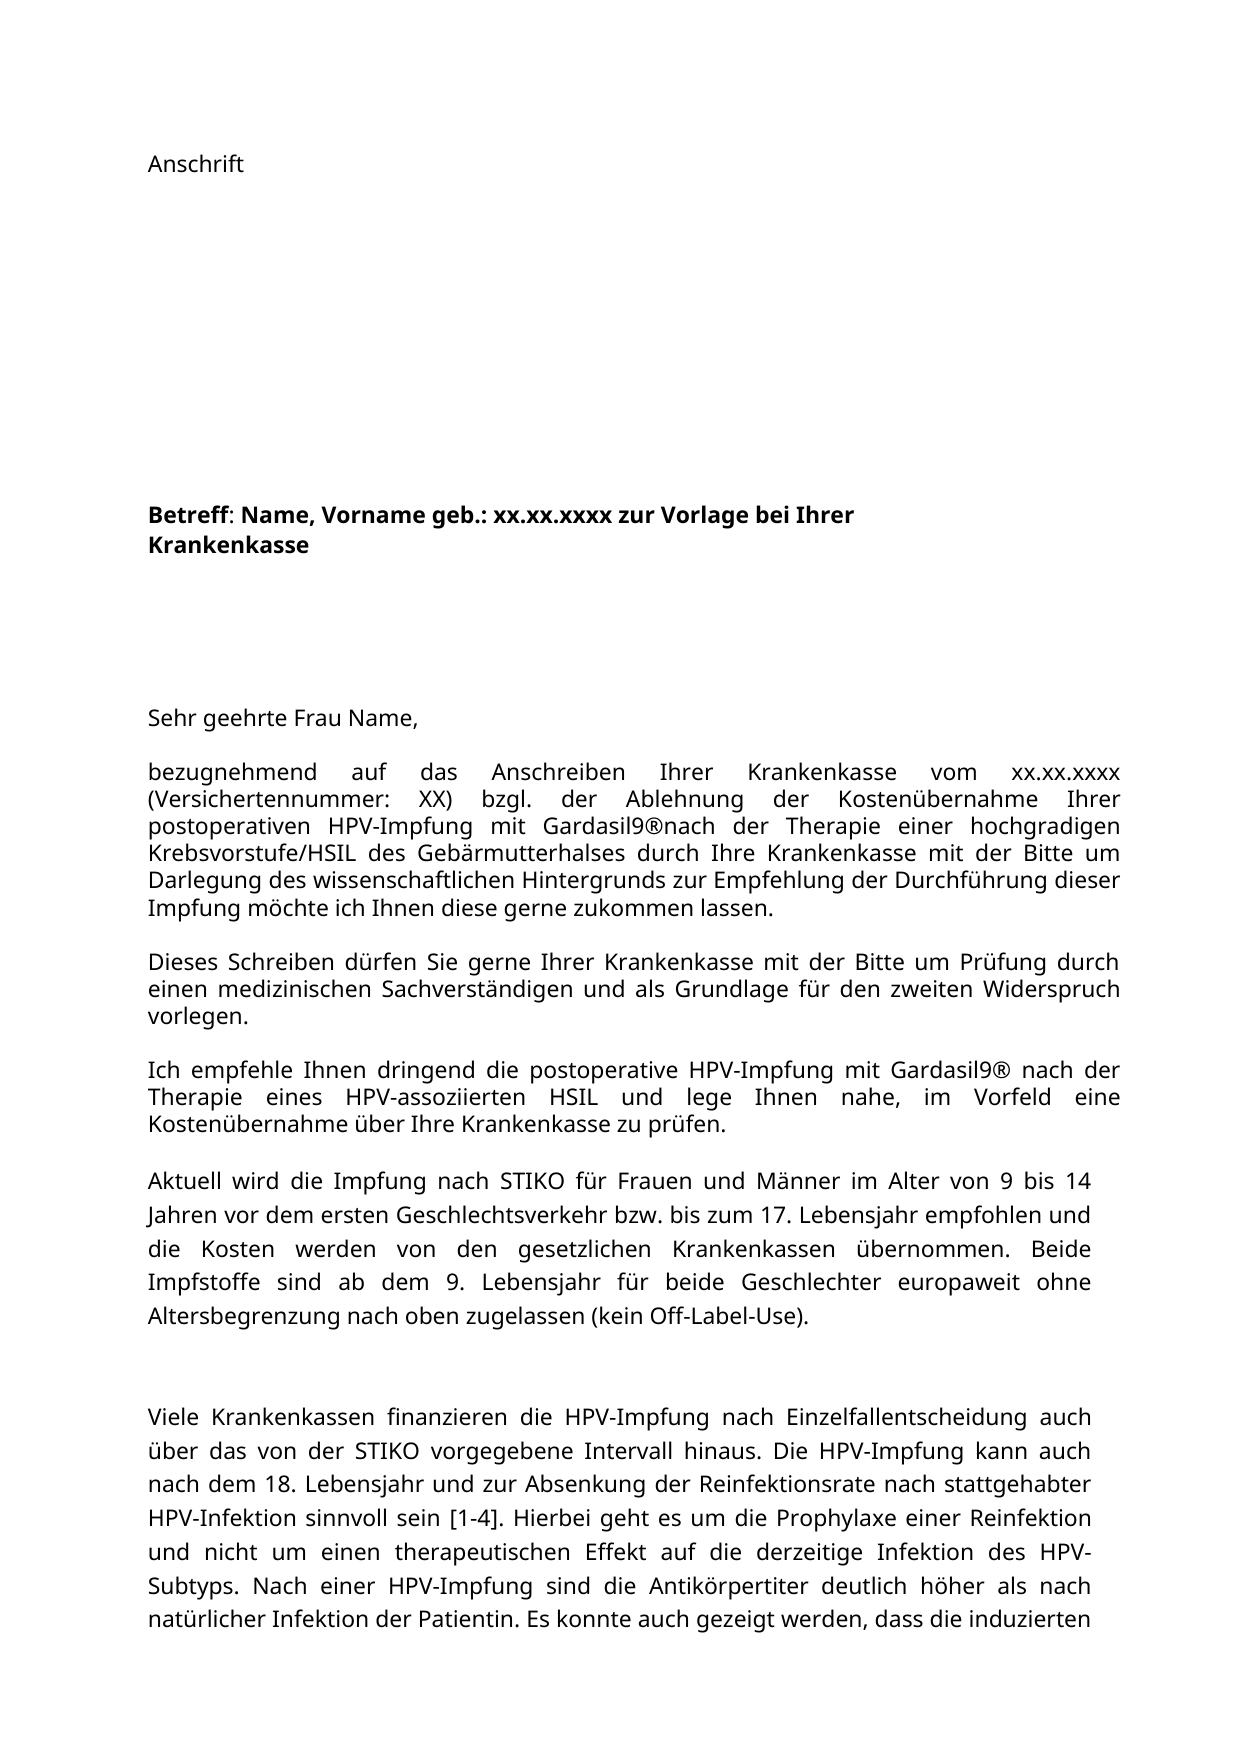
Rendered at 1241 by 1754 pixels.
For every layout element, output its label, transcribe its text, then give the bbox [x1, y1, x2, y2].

table_header Sehr geehrte Frau Name, bezugnehmend auf das Anschreiben Ihrer Krankenkasse vom xx.xx.xxxx (Versichertennummer: XX) bzgl. der Ablehnung der Kostenübernahme Ihrer postoperativen HPV-Impfung mit Gardasil9®nach der Therapie einer hochgradigen Krebsvorstufe/HSIL des Gebärmutterhalses durch Ihre Krankenkasse mit der Bitte um Darlegung des wissenschaftlichen Hintergrunds zur Empfehlung der Durchführung dieser Impfung möchte ich Ihnen diese gerne zukommen lassen. Dieses Schreiben dürfen Sie gerne Ihrer Krankenkasse mit der Bitte um Prüfung durch einen medizinischen Sachverständigen und als Grundlage für den zweiten Widerspruch vorlegen. Ich empfehle Ihnen dringend die postoperative HPV-Impfung mit Gardasil9® nach der Therapie eines HPV-assoziierten HSIL und lege Ihnen nahe, im Vorfeld eine Kostenübernahme über Ihre Krankenkasse zu prüfen. [148, 676, 1181, 1165]
text Betreff: Name, Vorname geb.: xx.xx.xxxx zur Vorlage bei Ihrer Krankenkasse [148, 501, 1022, 559]
text Anschrift [148, 148, 1093, 179]
text Aktuell wird die Impfung nach STIKO für Frauen und Männer im Alter von 9 bis 14 Jahren vor dem ersten Geschlechtsverkehr bzw. bis zum 17. Lebensjahr empfohlen und die Kosten werden von den gesetzlichen Krankenkassen übernommen. Beide Impfstoffe sind ab dem 9. Lebensjahr für beide Geschlechter europaweit ohne Altersbegrenzung nach oben zugelassen (kein Off-Label-Use). [148, 1165, 1093, 1331]
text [148, 1401, 1093, 1635]
